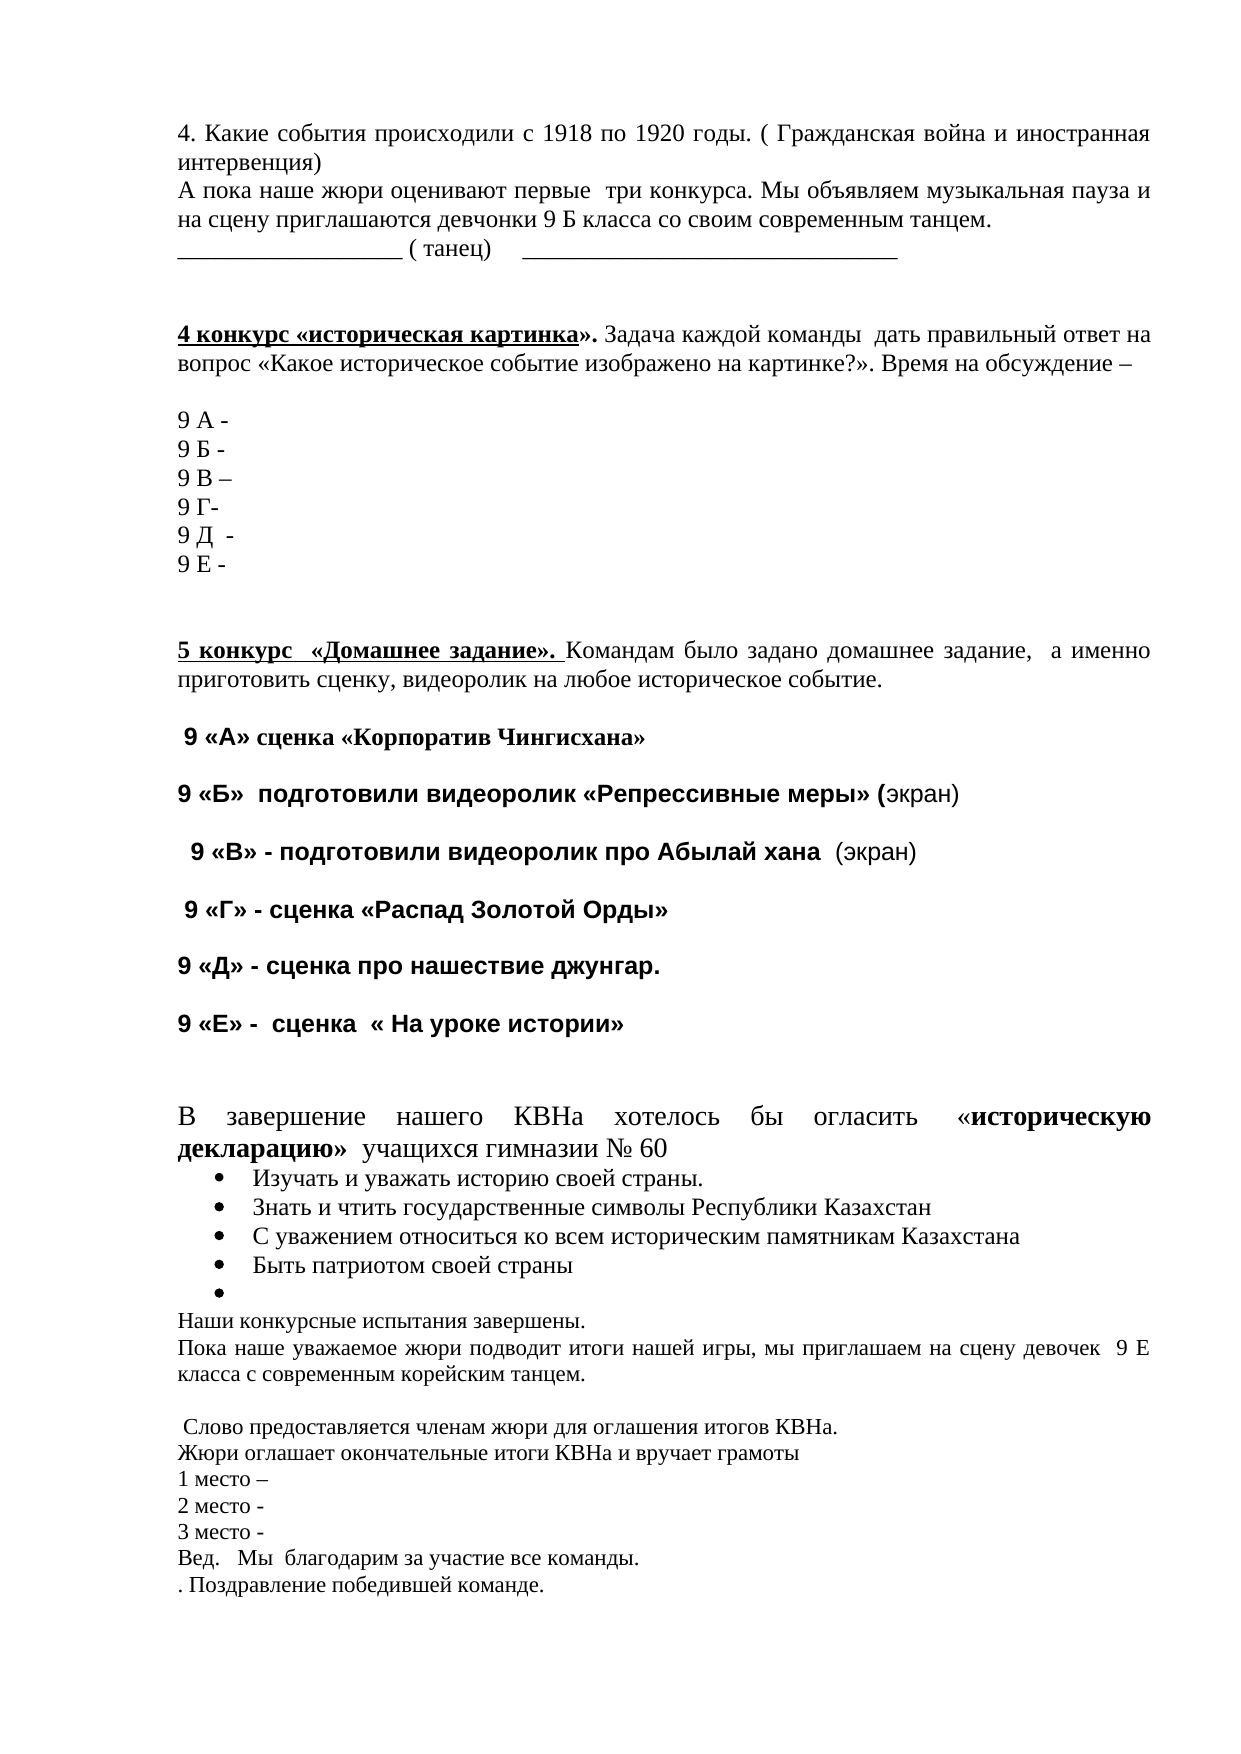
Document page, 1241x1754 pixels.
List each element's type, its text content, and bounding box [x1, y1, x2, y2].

list С уважением относиться ко всем историческим памятникам Казахстана [215, 1221, 1152, 1250]
text 4. Какие события происходили с 1918 по 1920 годы. ( Гражданская война и иностранная интервенция) [177, 118, 1152, 176]
text 9 А - [177, 406, 1152, 434]
text . Поздравление победившей команде. [177, 1571, 1152, 1597]
text 9 В – [177, 463, 1152, 492]
text __________________ ( танец) ______________________________ [177, 233, 1152, 262]
text 9 Б - [177, 434, 1152, 463]
text 9 Г- [177, 492, 1152, 521]
text 3 место - [177, 1518, 1152, 1544]
list Быть патриотом своей страны [215, 1250, 1152, 1278]
text Слово предоставляется членам жюри для оглашения итогов КВНа. [177, 1413, 1152, 1439]
text 9 Д - [177, 521, 1152, 549]
text А пока наше жюри оценивают первые три конкурса. Мы объявляем музыкальная пауза и на сцену приглашаются девчонки 9 Б класса со своим современным танцем. [177, 176, 1152, 233]
list Изучать и уважать историю своей страны. [215, 1163, 1152, 1192]
text 4 конкурс «историческая картинка». Задача каждой команды дать правильный ответ на вопрос «Какое историческое событие изображено на картинке?». Время на обсуждение – [177, 319, 1152, 377]
text 9 «Б» подготовили видеоролик «Репрессивные меры» (экран) [177, 779, 1152, 808]
text 2 место - [177, 1492, 1152, 1518]
text 9 Е - [177, 549, 1152, 578]
text 9 «Г» - сценка «Распад Золотой Орды» [177, 894, 1152, 923]
text 9 «Е» - сценка « На уроке истории» [177, 1009, 1152, 1038]
text 1 место – [177, 1465, 1152, 1492]
text 9 «А» сценка «Корпоратив Чингисхана» [177, 722, 1152, 751]
text Вед. Мы благодарим за участие все команды. [177, 1544, 1152, 1571]
text Пока наше уважаемое жюри подводит итоги нашей игры, мы приглашаем на сцену девочек 9 Е класса с современным корейским танцем. [177, 1334, 1152, 1386]
text Жюри оглашает окончательные итоги КВНа и вручает грамоты [177, 1439, 1152, 1465]
text 5 конкурс «Домашнее задание». Командам было задано домашнее задание, а именно приготовить сценку, видеоролик на любое историческое событие. [177, 636, 1152, 693]
text Наши конкурсные испытания завершены. [177, 1307, 1152, 1334]
text В завершение нашего КВНа хотелось бы огласить «историческую декларацию» учащихся гимназии № 60 [177, 1099, 1152, 1163]
text 9 «В» - подготовили видеоролик про Абылай хана (экран) [177, 837, 1152, 866]
list Знать и чтить государственные символы Республики Казахстан [215, 1192, 1152, 1221]
text 9 «Д» - сценка про нашествие джунгар. [177, 951, 1152, 980]
